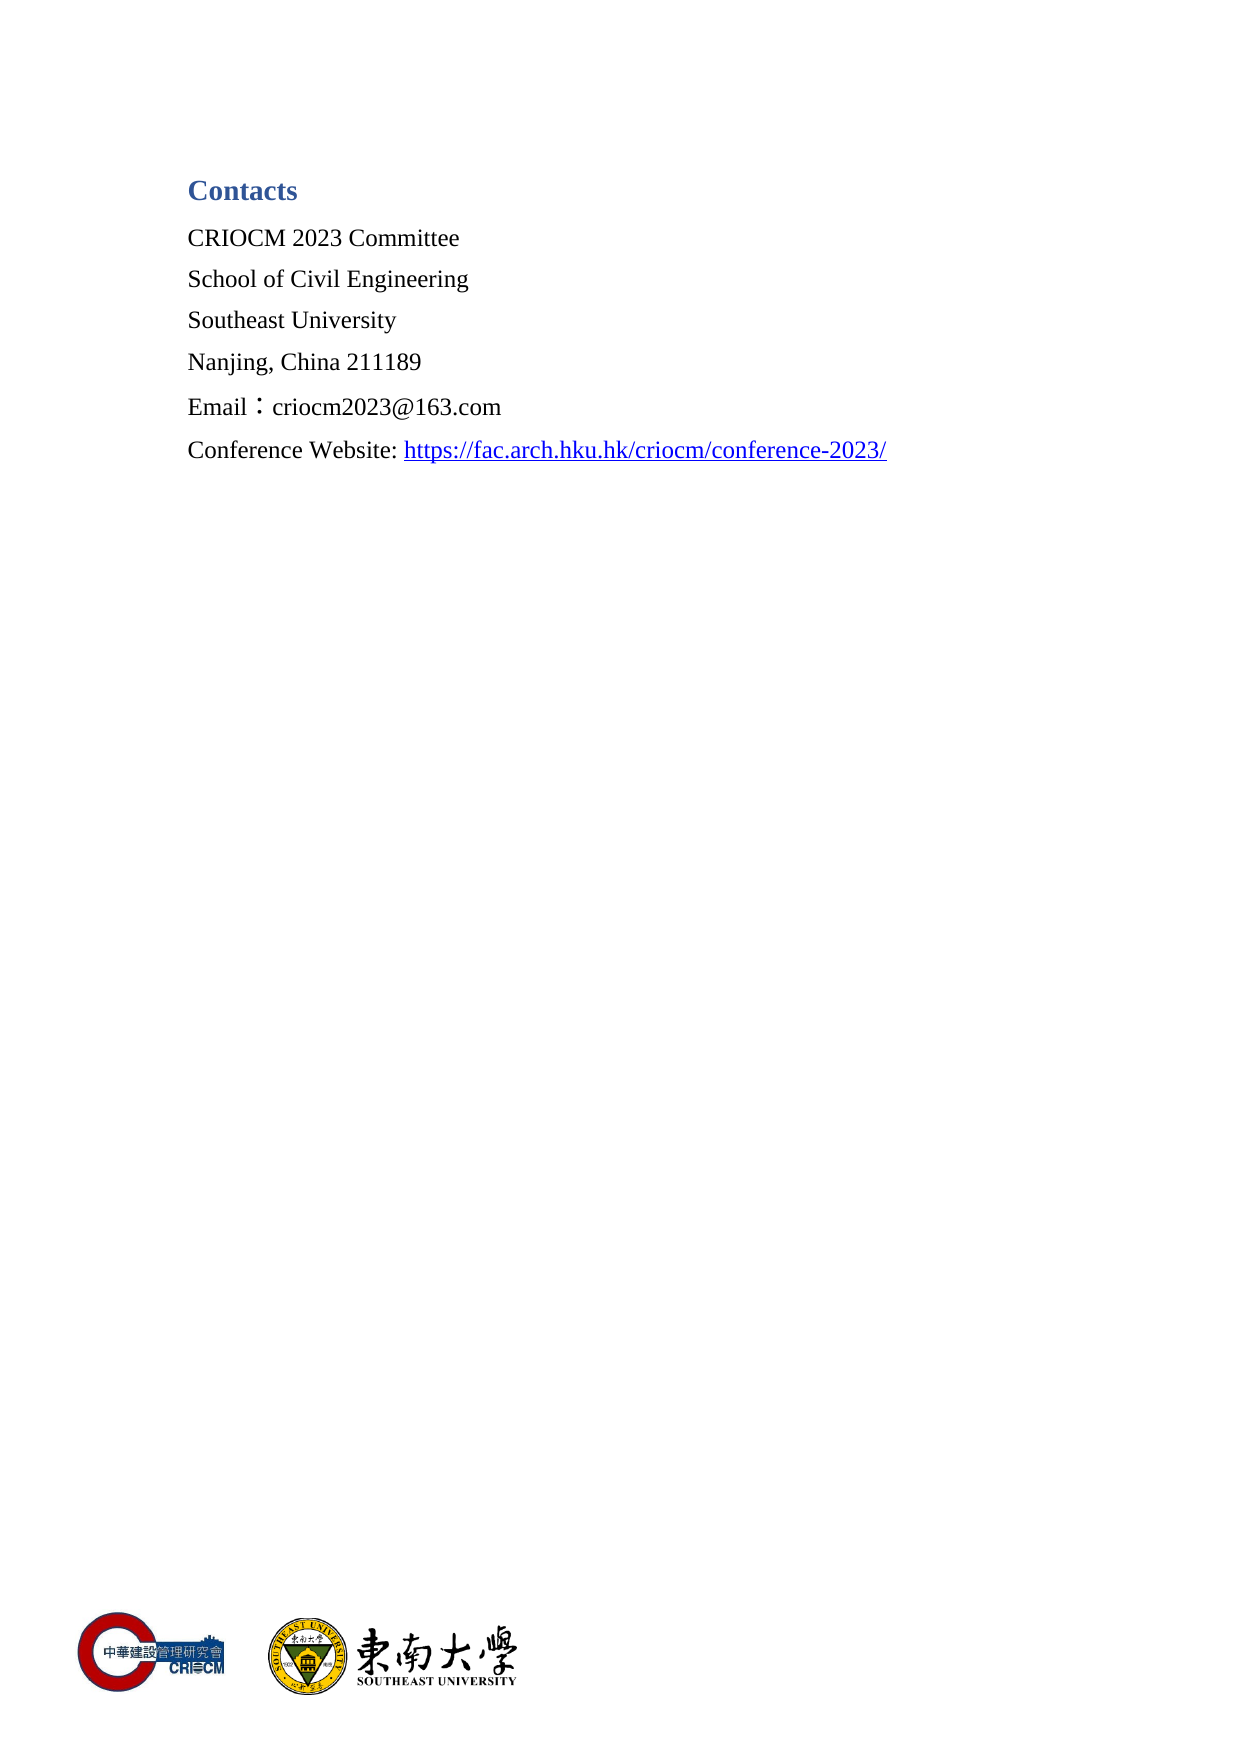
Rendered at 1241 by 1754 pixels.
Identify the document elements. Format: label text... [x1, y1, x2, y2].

text Conference Website: https://fac.arch.hku.hk/criocm/conference-2023/ [187, 435, 931, 463]
picture [74, 1609, 227, 1694]
text School of Civil Engineering [187, 264, 931, 293]
text Email：criocm2023@163.com [187, 388, 931, 422]
subtitle Contacts [187, 173, 1065, 206]
text CRIOCM 2023 Committee [187, 223, 931, 252]
text Nanjing, China 211189 [187, 347, 931, 376]
picture [268, 1618, 517, 1695]
text Southeast University [187, 306, 931, 334]
